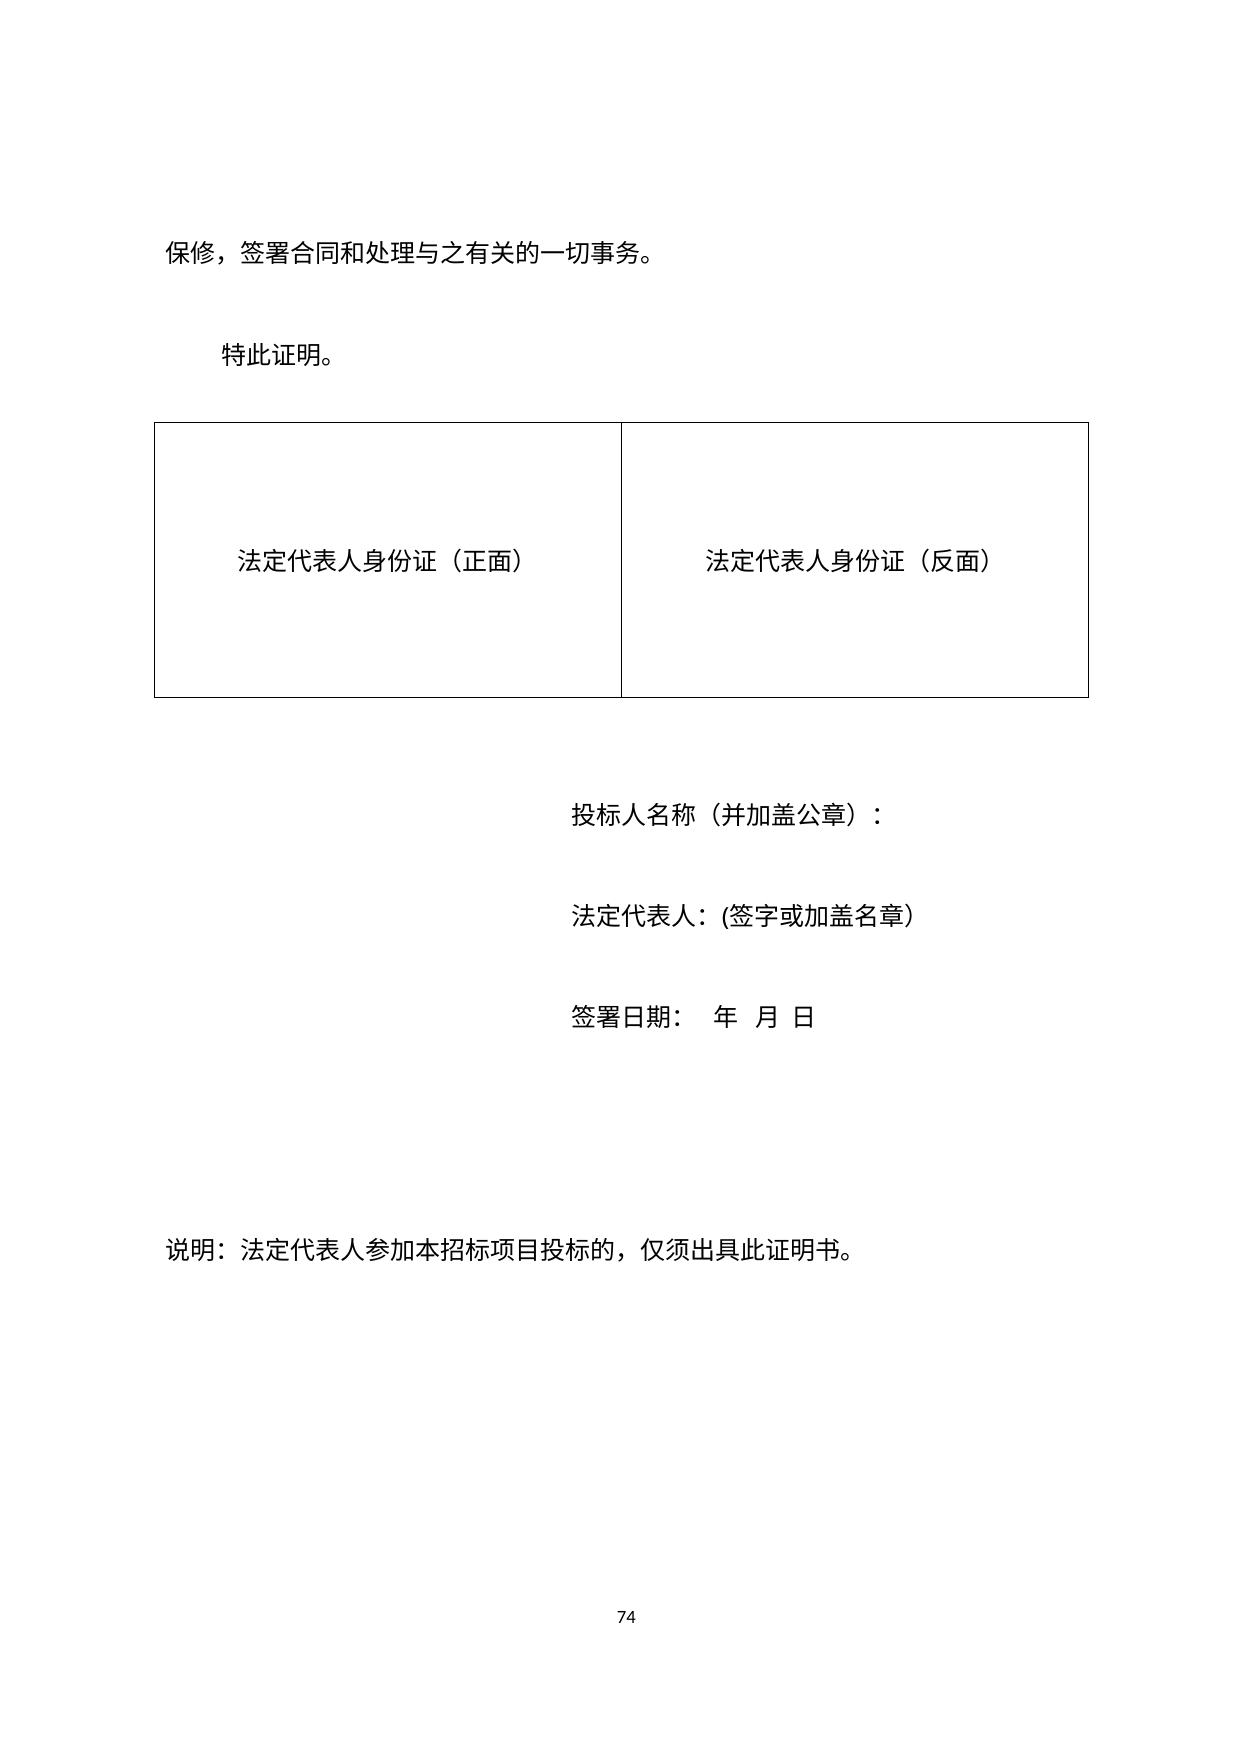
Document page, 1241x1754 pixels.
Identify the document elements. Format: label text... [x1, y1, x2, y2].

text 法定代表人：(签字或加盖名章） [165, 882, 1087, 947]
table_header 法定代表人身份证（反面） [622, 423, 1088, 697]
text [165, 219, 1087, 284]
text 投标人名称（并加盖公章）： [165, 781, 1087, 846]
table_header 法定代表人身份证（正面） [155, 423, 621, 697]
text 签署日期： 年 月 日 [165, 983, 1087, 1048]
text 说明：法定代表人参加本招标项目投标的，仅须出具此证明书。 [165, 1216, 1087, 1281]
text 特此证明。 [165, 321, 1087, 386]
